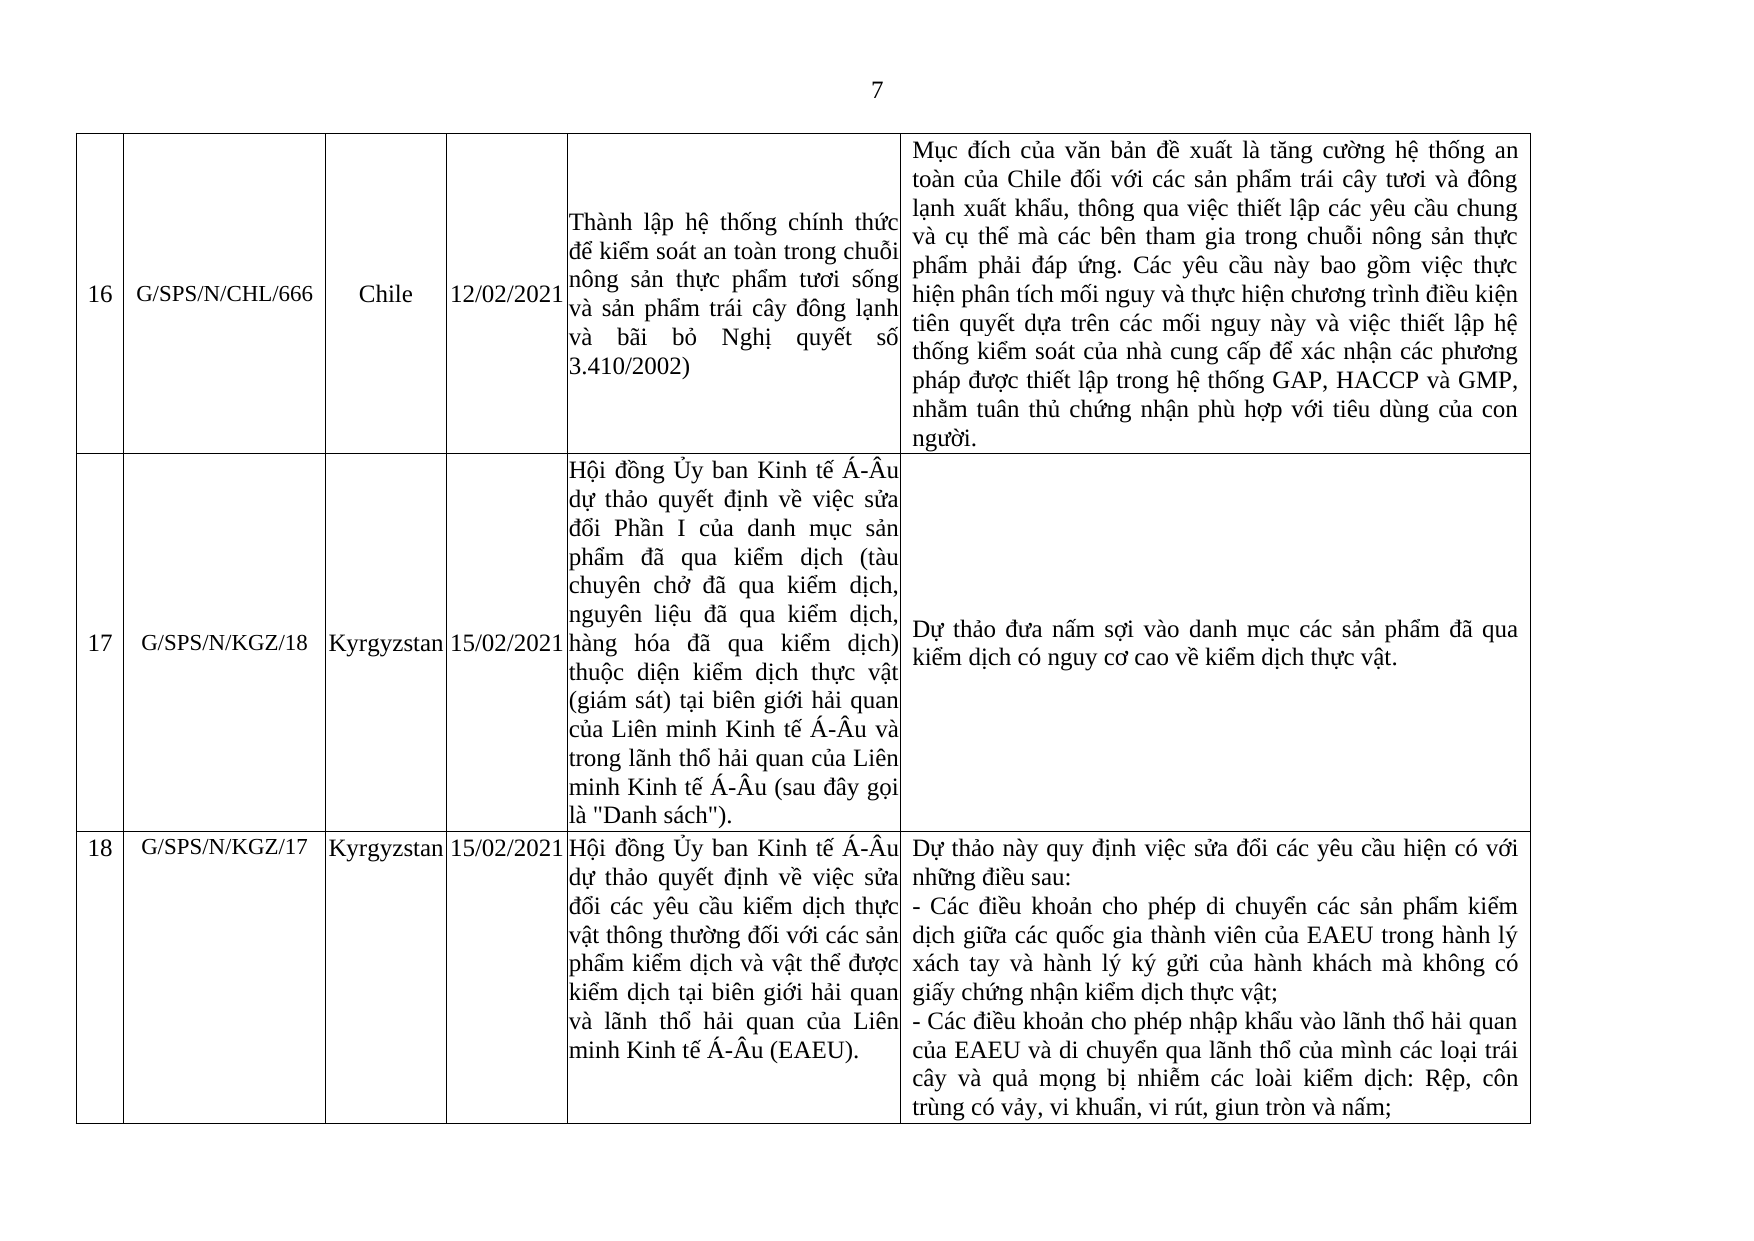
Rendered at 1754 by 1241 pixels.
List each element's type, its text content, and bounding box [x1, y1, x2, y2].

table_cell G/SPS/N/KGZ/18 [124, 454, 325, 831]
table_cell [901, 832, 1530, 1122]
table_cell Kyrgyzstan [326, 832, 446, 1122]
table_cell 18 [77, 832, 123, 1122]
table_cell 17 [77, 454, 123, 831]
table_cell Hội đồng Ủy ban Kinh tế Á-Âu dự thảo quyết định về việc sửa đổi Phần I của danh mục sản phẩm đã qua kiểm dịch (tàu chuyên chở đã qua kiểm dịch, nguyên liệu đã qua kiểm dịch, hàng hóa đã qua kiểm dịch) thuộc diện kiểm dịch thực vật (giám sát) tại biên giới hải quan của Liên minh Kinh tế Á-Âu và trong lãnh thổ hải quan của Liên minh Kinh tế Á-Âu (sau đây gọi là "Danh sách"). [568, 454, 900, 831]
table_cell 15/02/2021 [447, 454, 567, 831]
table_cell 16 [77, 134, 123, 453]
table_cell Thành lập hệ thống chính thức để kiểm soát an toàn trong chuỗi nông sản thực phẩm tươi sống và sản phẩm trái cây đông lạnh và bãi bỏ Nghị quyết số 3.410/2002) [568, 134, 900, 453]
table_cell Chile [326, 134, 446, 453]
table_cell Mục đích của văn bản đề xuất là tăng cường hệ thống an toàn của Chile đối với các sản phẩm trái cây tươi và đông lạnh xuất khẩu, thông qua việc thiết lập các yêu cầu chung và cụ thể mà các bên tham gia trong chuỗi nông sản thực phẩm phải đáp ứng. Các yêu cầu này bao gồm việc thực hiện phân tích mối nguy và thực hiện chương trình điều kiện tiên quyết dựa trên các mối nguy này và việc thiết lập hệ thống kiểm soát của nhà cung cấp để xác nhận các phương pháp được thiết lập trong hệ thống GAP, HACCP và GMP, nhằm tuân thủ chứng nhận phù hợp với tiêu dùng của con người. [901, 134, 1530, 453]
table_cell 12/02/2021 [447, 134, 567, 453]
table_cell G/SPS/N/CHL/666 [124, 134, 325, 453]
table_cell Kyrgyzstan [326, 454, 446, 831]
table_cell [568, 832, 900, 1122]
table_cell 15/02/2021 [447, 832, 567, 1122]
table_cell Dự thảo đưa nấm sợi vào danh mục các sản phẩm đã qua kiểm dịch có nguy cơ cao về kiểm dịch thực vật. [901, 454, 1530, 831]
table_cell G/SPS/N/KGZ/17 [124, 832, 325, 1122]
